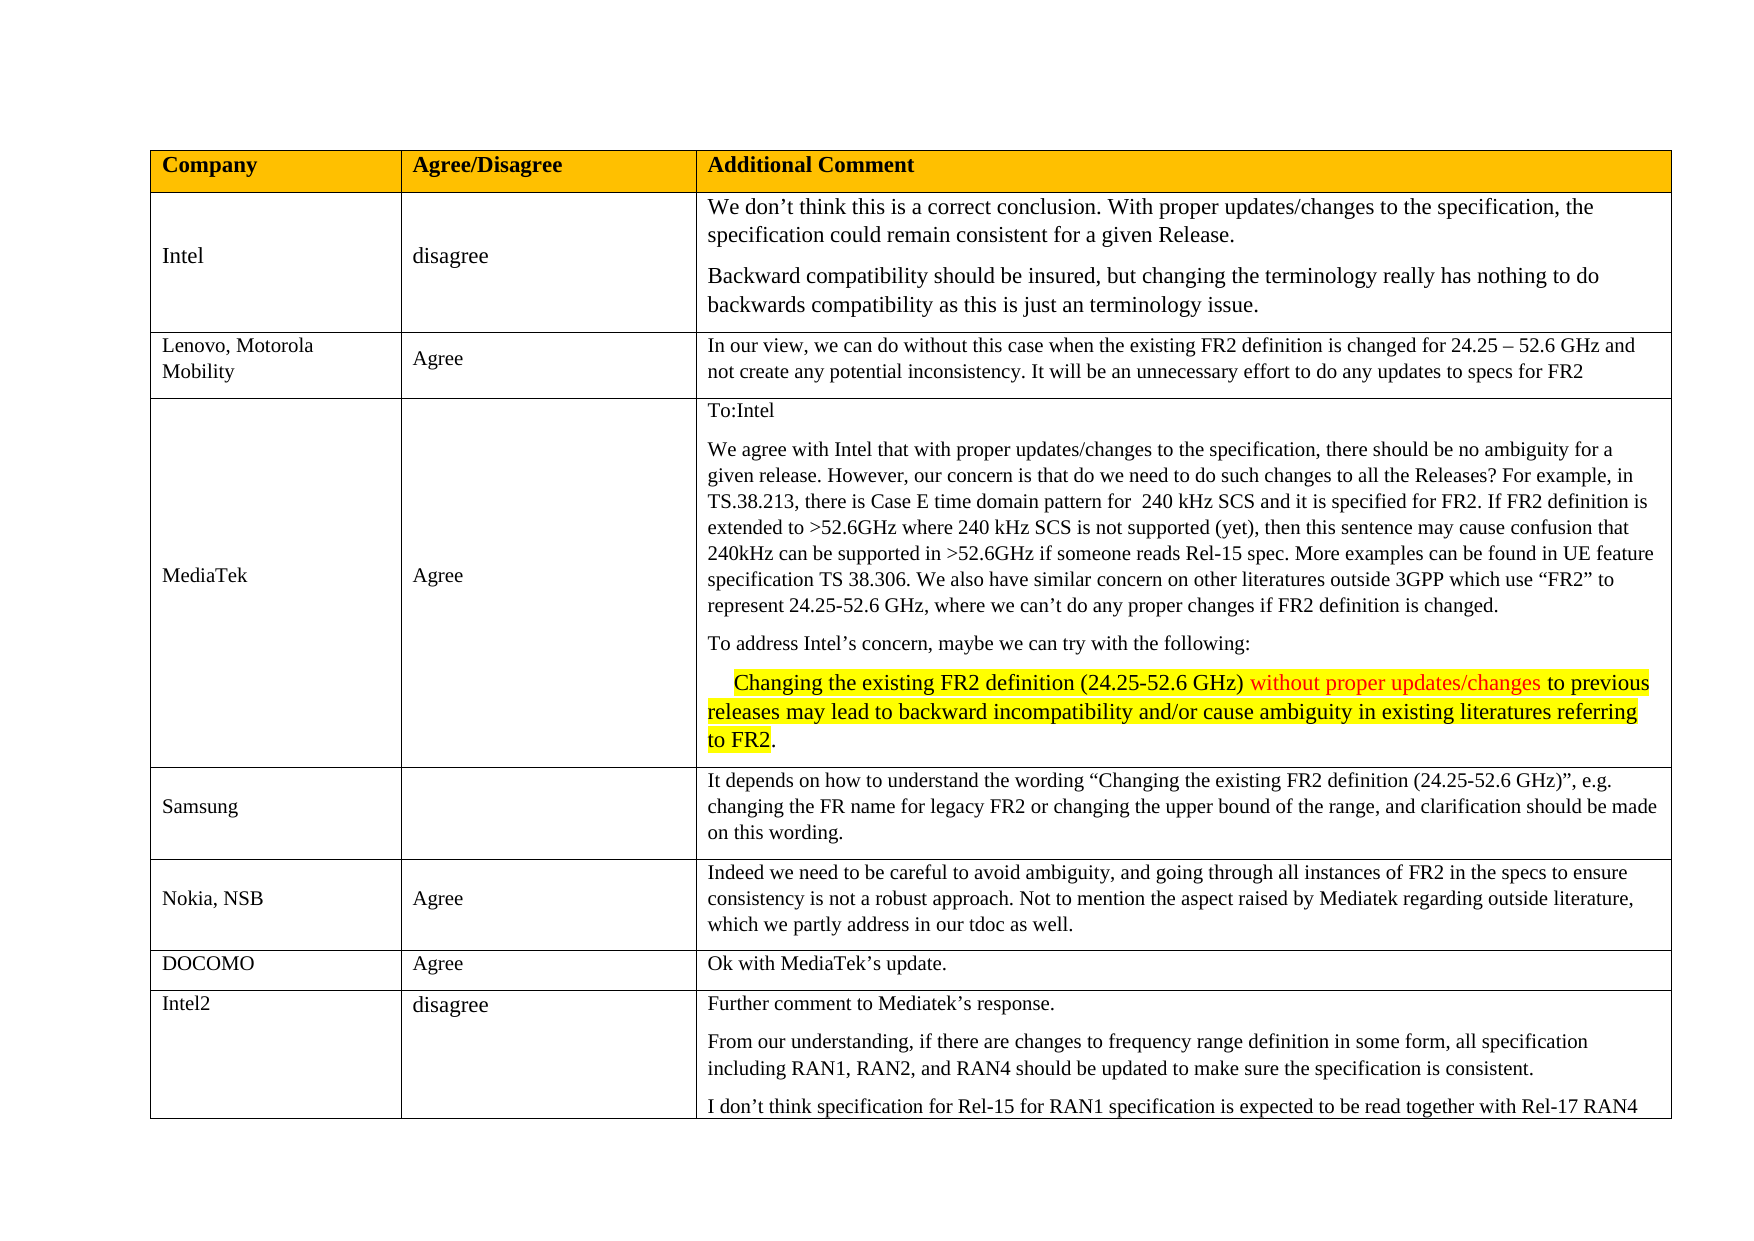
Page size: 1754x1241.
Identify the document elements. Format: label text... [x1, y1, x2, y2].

table_cell Agree [402, 333, 696, 397]
table_cell Samsung [151, 768, 401, 859]
table_cell [402, 768, 696, 859]
table_cell MediaTek [151, 399, 401, 767]
table_cell In our view, we can do without this case when the existing FR2 definition is changed for 24.25 – 52.6 GHz and not create any potential inconsistency. It will be an unnecessary effort to do any updates to specs for FR2 [697, 333, 1671, 397]
table_header Company [151, 151, 401, 192]
table_cell To:Intel We agree with Intel that with proper updates/changes to the specification, there should be no ambiguity for a given release. However, our concern is that do we need to do such changes to all the Releases? For example, in TS.38.213, there is Case E time domain pattern for 240 kHz SCS and it is specified for FR2. If FR2 definition is extended to >52.6GHz where 240 kHz SCS is not supported (yet), then this sentence may cause confusion that 240kHz can be supported in >52.6GHz if someone reads Rel-15 spec. More examples can be found in UE feature specification TS 38.306. We also have similar concern on other literatures outside 3GPP which use “FR2” to represent 24.25-52.6 GHz, where we can’t do any proper changes if FR2 definition is changed. To address Intel’s concern, maybe we can try with the following: Changing the existing FR2 definition (24.25-52.6 GHz) without proper updates/changes to previous releases may lead to backward incompatibility and/or cause ambiguity in existing literatures referring to FR2. [697, 399, 1671, 767]
table_cell Agree [402, 951, 696, 990]
table_cell Agree [402, 399, 696, 767]
table_cell Indeed we need to be careful to avoid ambiguity, and going through all instances of FR2 in the specs to ensure consistency is not a robust approach. Not to mention the aspect raised by Mediatek regarding outside literature, which we partly address in our tdoc as well. [697, 860, 1671, 950]
table_cell It depends on how to understand the wording “Changing the existing FR2 definition (24.25-52.6 GHz)”, e.g. changing the FR name for legacy FR2 or changing the upper bound of the range, and clarification should be made on this wording. [697, 768, 1671, 859]
table_cell disagree [402, 193, 696, 332]
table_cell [697, 991, 1671, 1118]
table_header Additional Comment [697, 151, 1671, 192]
table_cell Lenovo, Motorola Mobility [151, 333, 401, 397]
table_cell Intel2 [151, 991, 401, 1118]
table_cell DOCOMO [151, 951, 401, 990]
table_cell Nokia, NSB [151, 860, 401, 950]
table_cell We don’t think this is a correct conclusion. With proper updates/changes to the specification, the specification could remain consistent for a given Release. Backward compatibility should be insured, but changing the terminology really has nothing to do backwards compatibility as this is just an terminology issue. [697, 193, 1671, 332]
table_cell Ok with MediaTek’s update. [697, 951, 1671, 990]
table_cell Intel [151, 193, 401, 332]
table_cell disagree [402, 991, 696, 1118]
table_cell Agree [402, 860, 696, 950]
table_header Agree/Disagree [402, 151, 696, 192]
